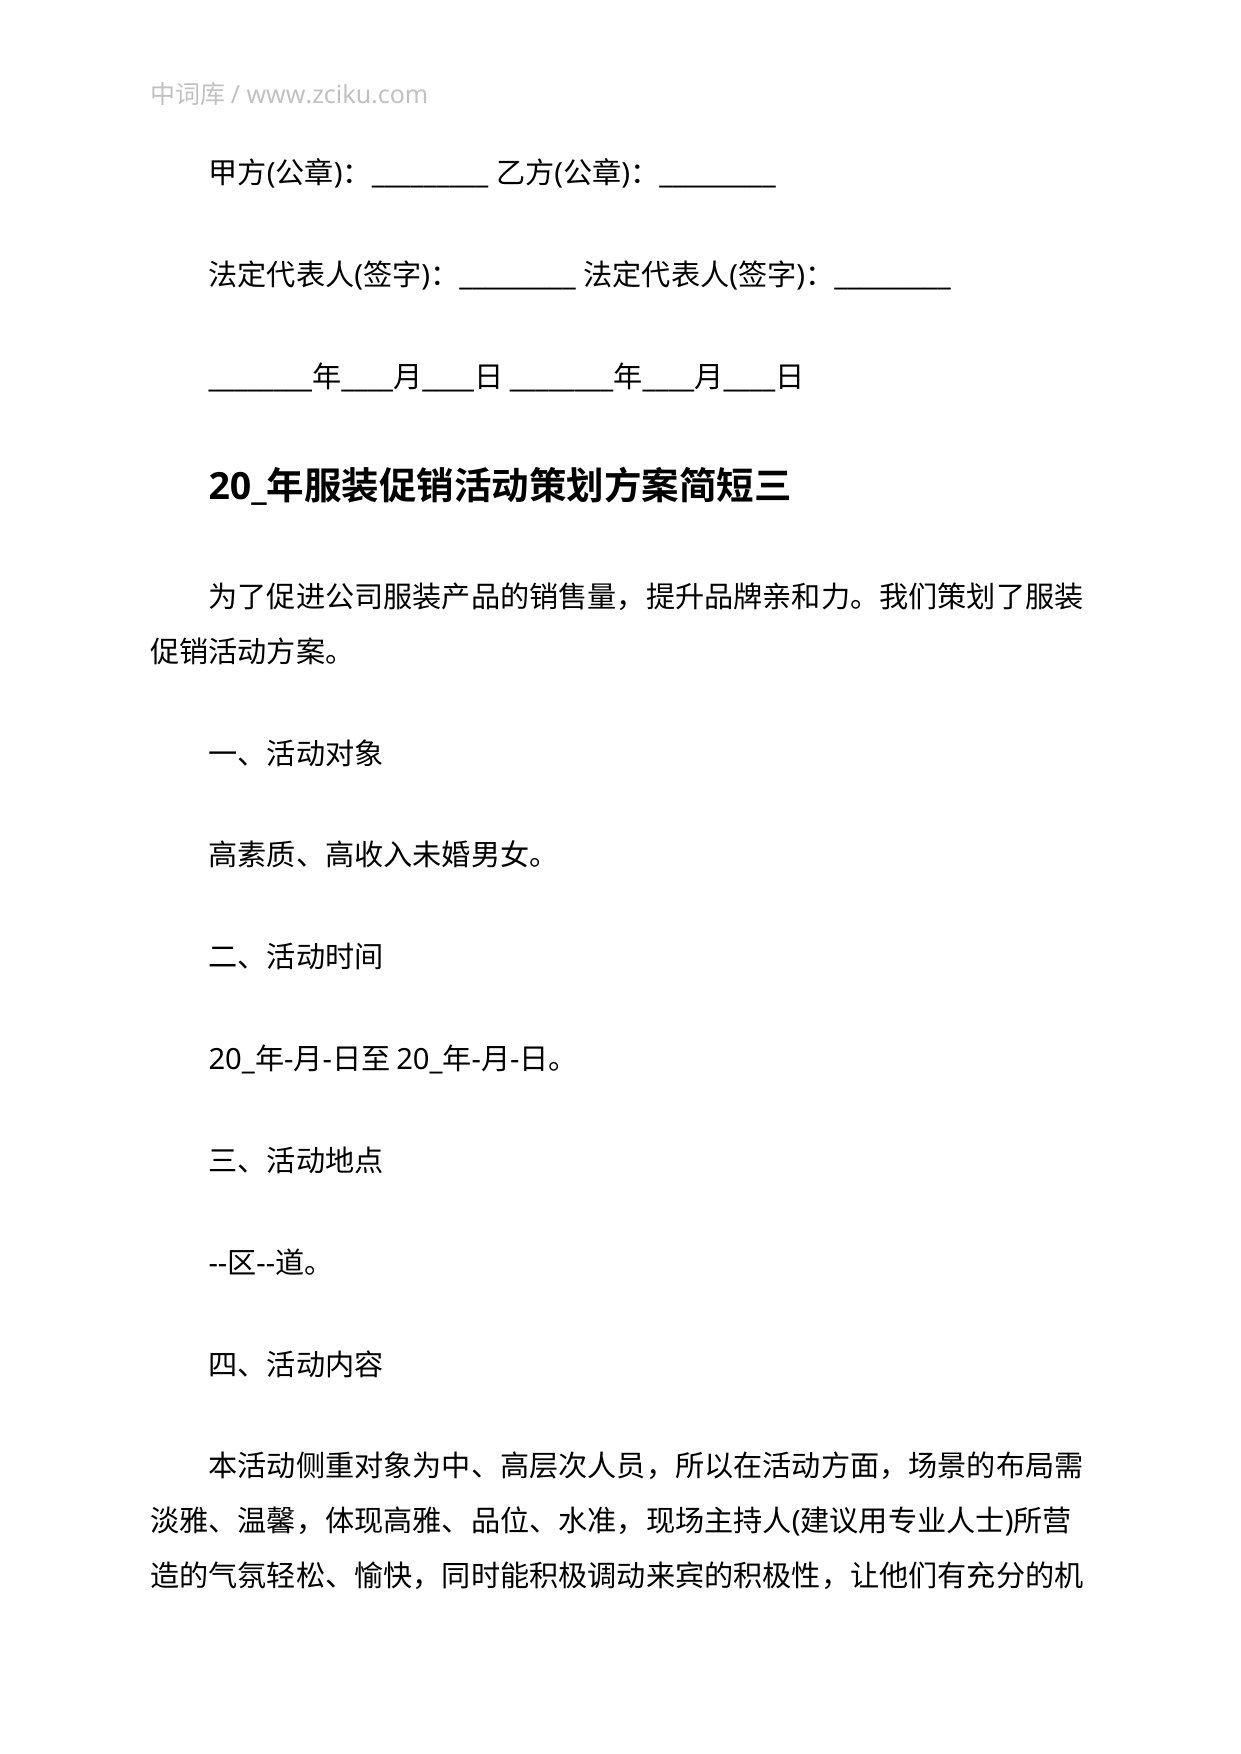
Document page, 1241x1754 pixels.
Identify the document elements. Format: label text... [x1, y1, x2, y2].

text 20_年-月-日至20_年-月-日。 [150, 1036, 1090, 1078]
text 甲方(公章)：_________ 乙方(公章)：_________ [150, 150, 1090, 192]
text 四、活动内容 [150, 1341, 1090, 1383]
text 20_年服装促销活动策划方案简短三 [150, 456, 1090, 510]
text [150, 1443, 1090, 1595]
text 高素质、高收入未婚男女。 [150, 832, 1090, 874]
text 二、活动时间 [150, 934, 1090, 976]
text --区--道。 [150, 1239, 1090, 1282]
text 为了促进公司服装产品的销售量，提升品牌亲和力。我们策划了服装促销活动方案。 [150, 573, 1090, 671]
text 三、活动地点 [150, 1137, 1090, 1180]
text 一、活动对象 [150, 730, 1090, 772]
text 法定代表人(签字)：_________ 法定代表人(签字)：_________ [150, 252, 1090, 294]
text ________年____月____日 ________年____月____日 [150, 354, 1090, 396]
